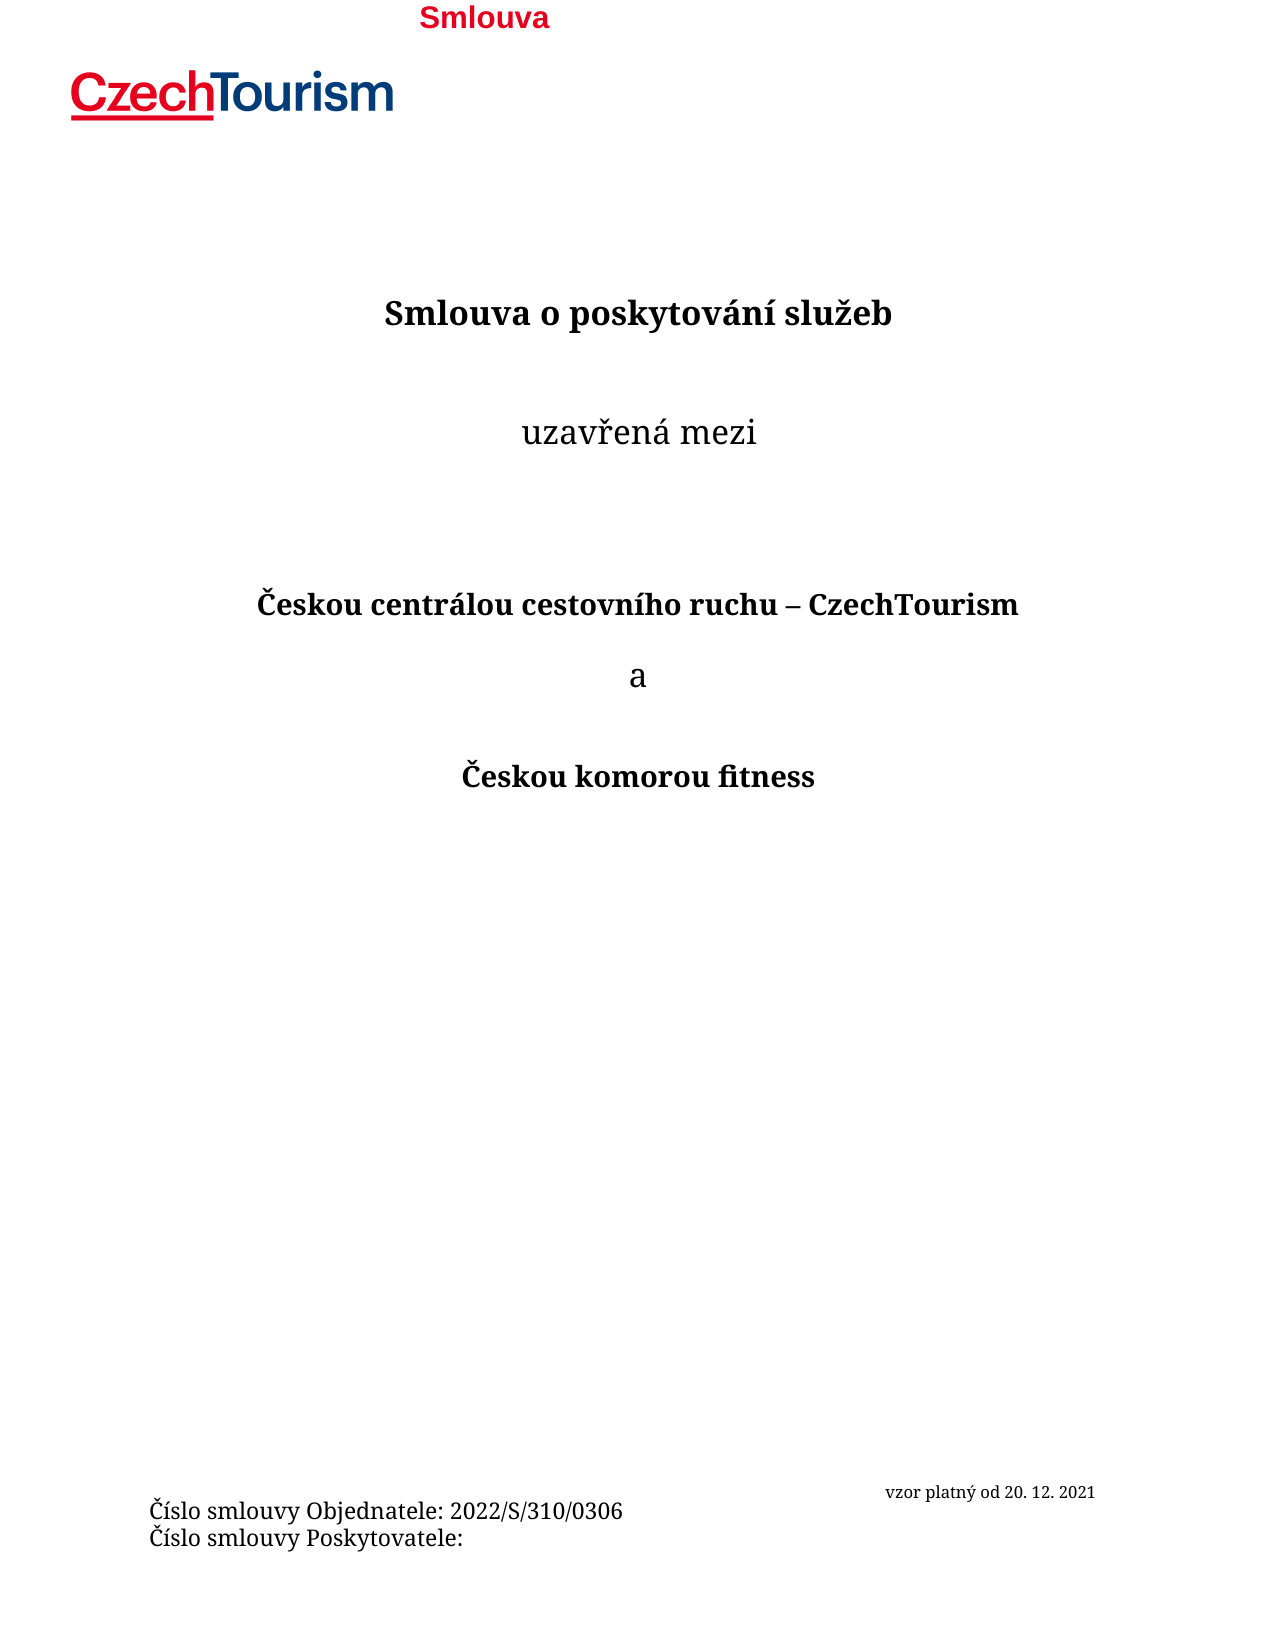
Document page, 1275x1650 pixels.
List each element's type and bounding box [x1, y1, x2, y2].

picture [0, 0, 467, 195]
